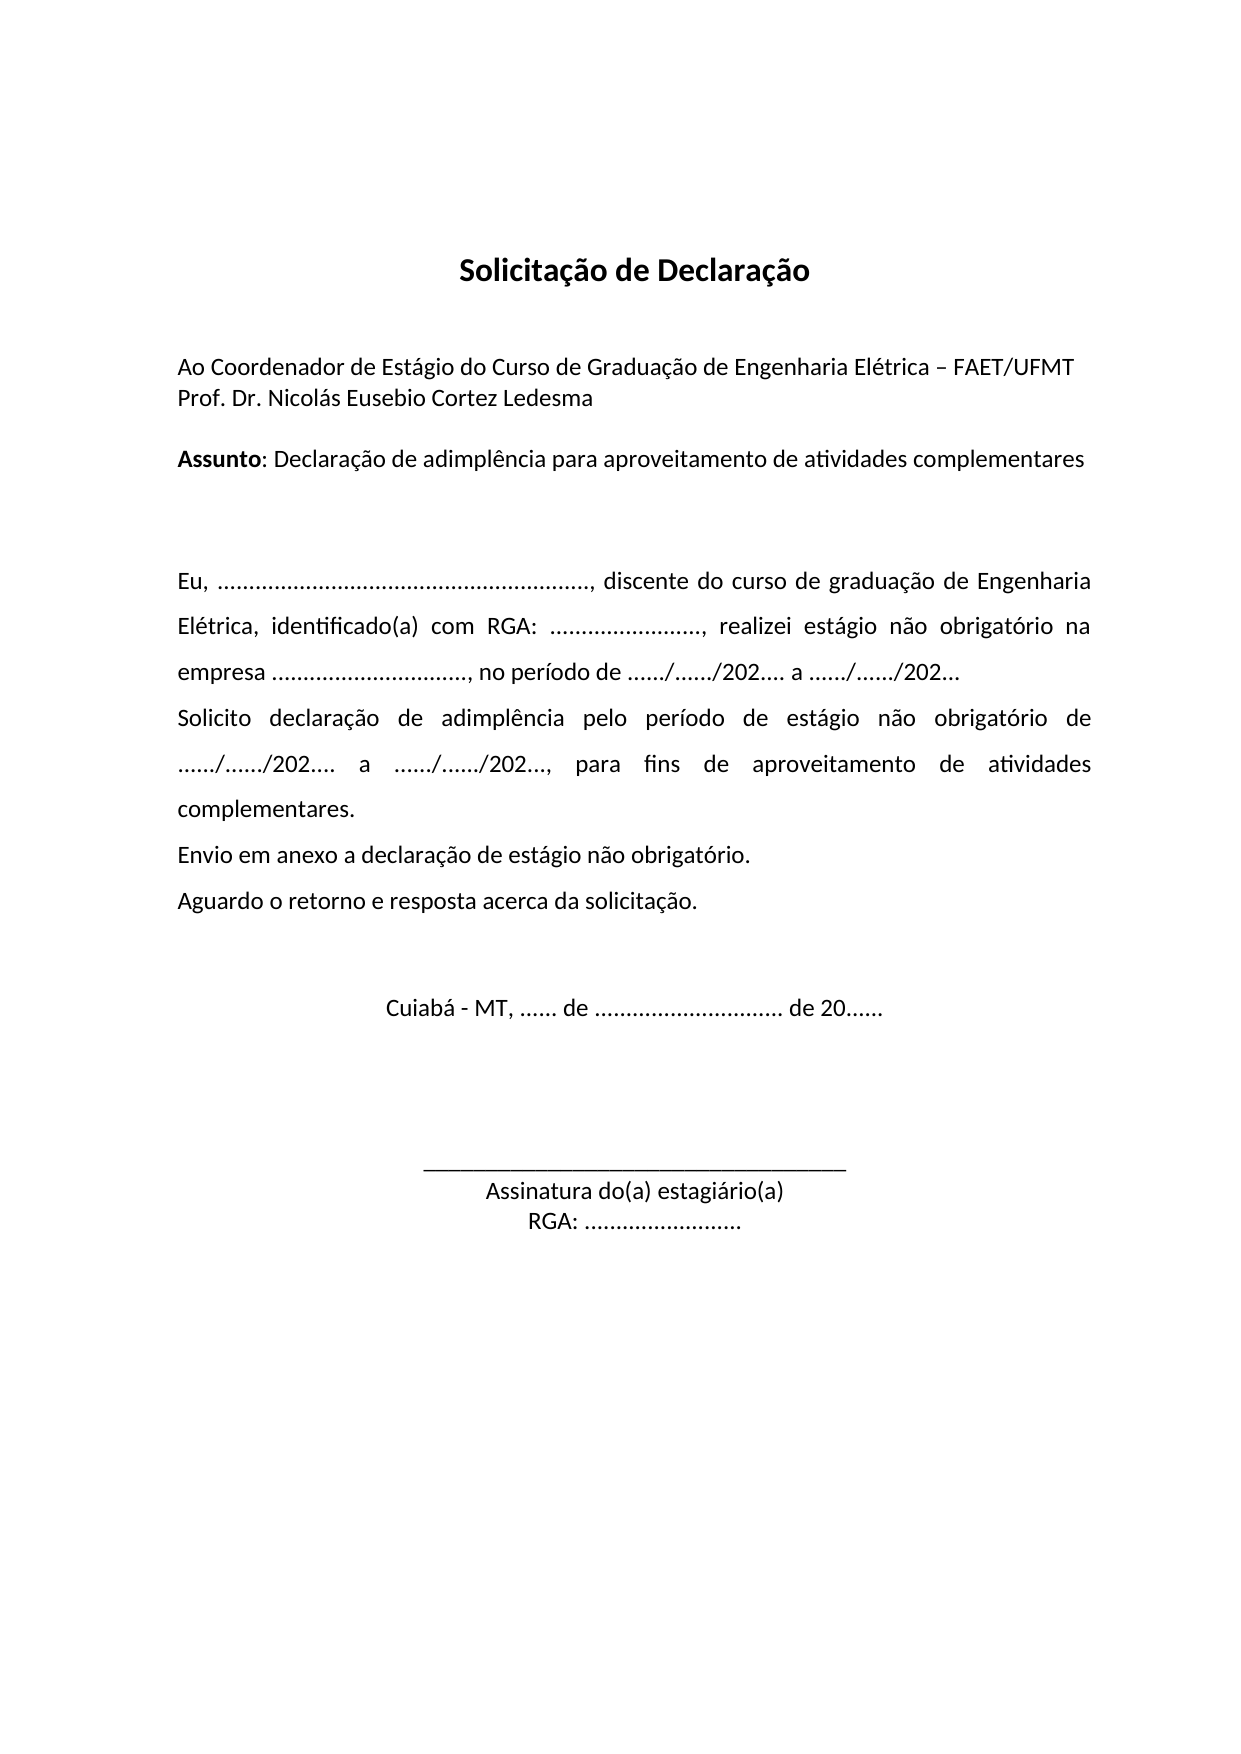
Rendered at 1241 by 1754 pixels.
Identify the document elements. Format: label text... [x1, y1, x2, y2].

text Eu, ..........................................................., discente do curso de graduação de Engenharia Elétrica, identificado(a) com RGA: ........................, realizei estágio não obrigatório na empresa ..............................., no período de ....../....../202.... a ....../....../202... [177, 565, 1092, 687]
text RGA: ......................... [177, 1205, 1092, 1236]
text Aguardo o retorno e resposta acerca da solicitação. [177, 885, 1092, 915]
text Cuiabá - MT, ...... de .............................. de 20...... [177, 992, 1092, 1022]
text Ao Coordenador de Estágio do Curso de Graduação de Engenharia Elétrica – FAET/UFMT [177, 351, 1092, 382]
text Envio em anexo a declaração de estágio não obrigatório. [177, 839, 1092, 870]
text Assinatura do(a) estagiário(a) [177, 1175, 1092, 1205]
text Prof. Dr. Nicolás Eusebio Cortez Ledesma [177, 382, 1092, 412]
text __________________________________ [177, 1144, 1092, 1175]
text Solicito declaração de adimplência pelo período de estágio não obrigatório de ....../....../202.... a ....../....../202..., para fins de aproveitamento de atividades complementares. [177, 702, 1092, 824]
text Solicitação de Declaração [177, 249, 1092, 290]
text Assunto: Declaração de adimplência para aproveitamento de atividades complementares [177, 443, 1092, 473]
